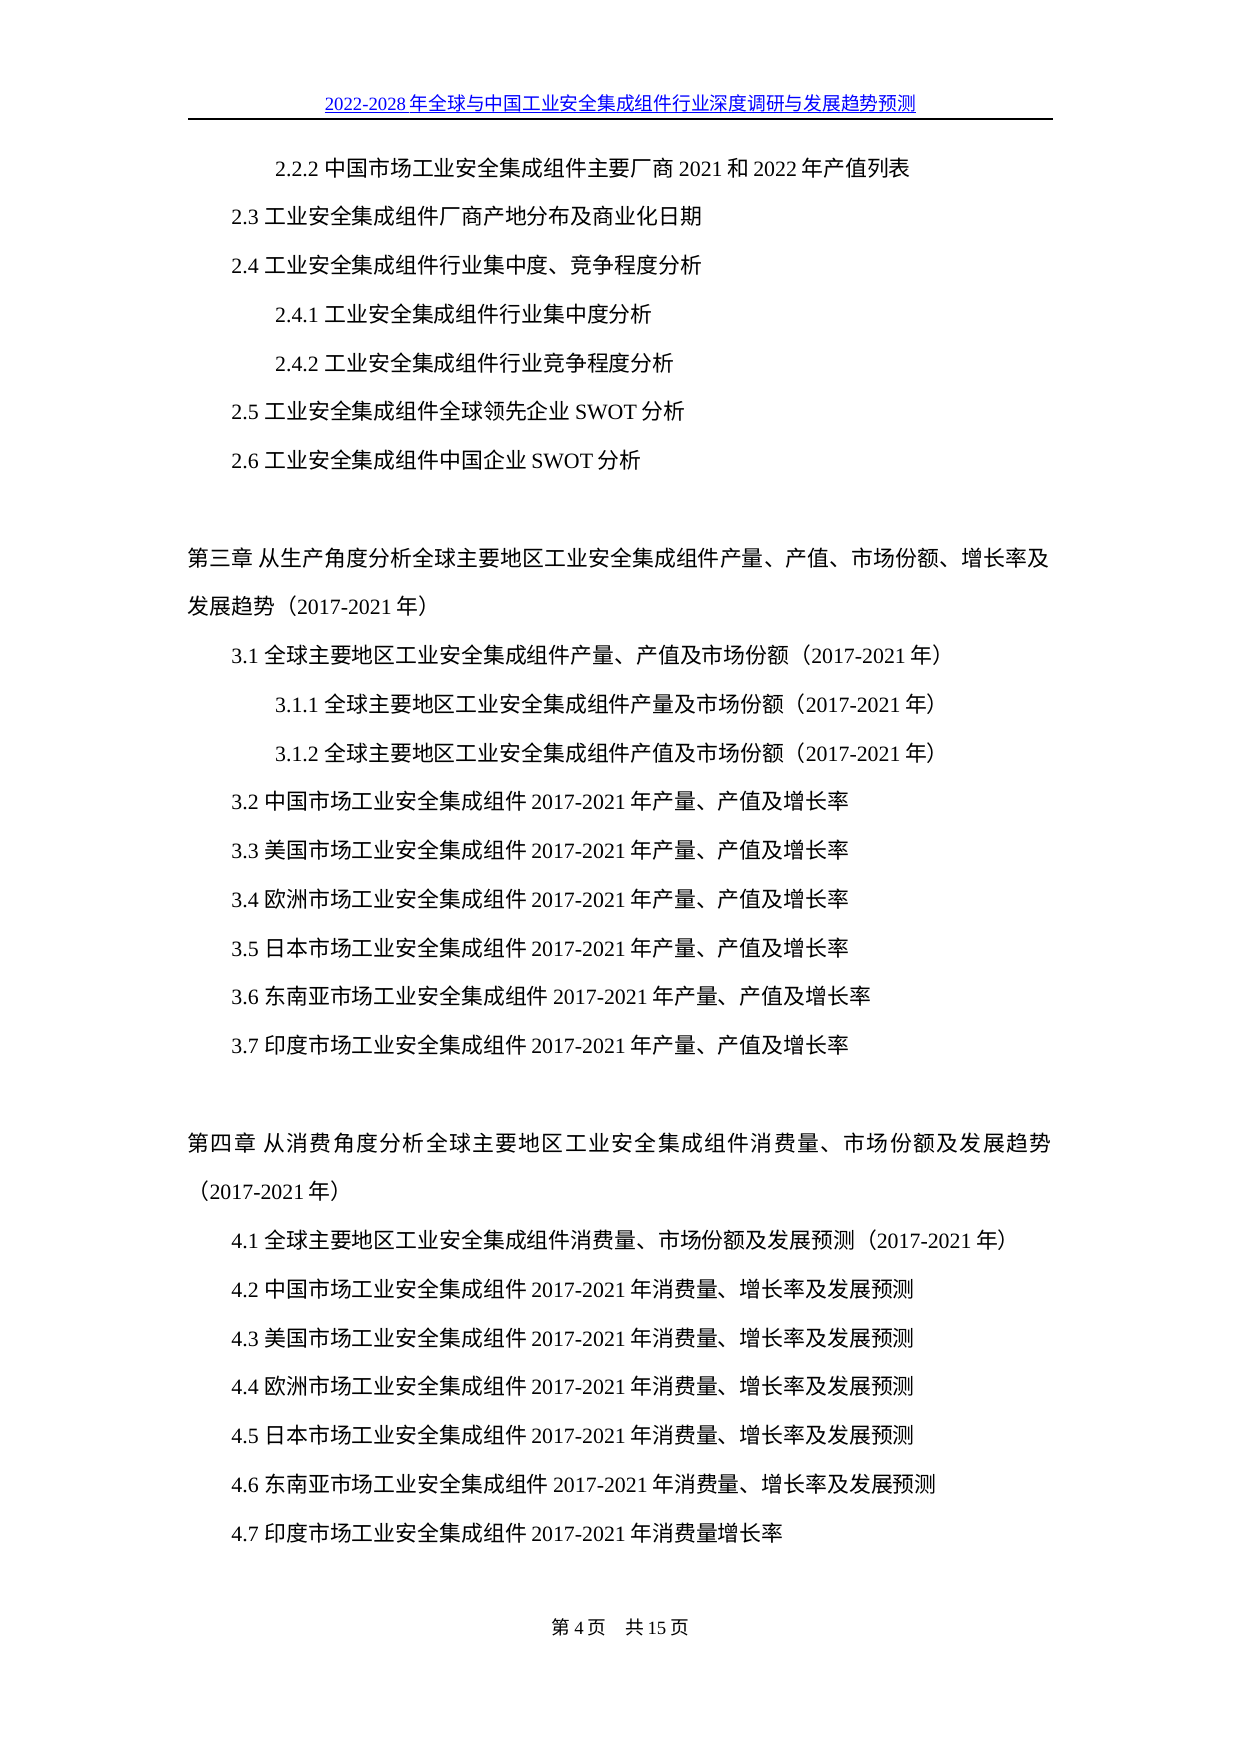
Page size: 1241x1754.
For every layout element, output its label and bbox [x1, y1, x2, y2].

text [187, 150, 1053, 1548]
